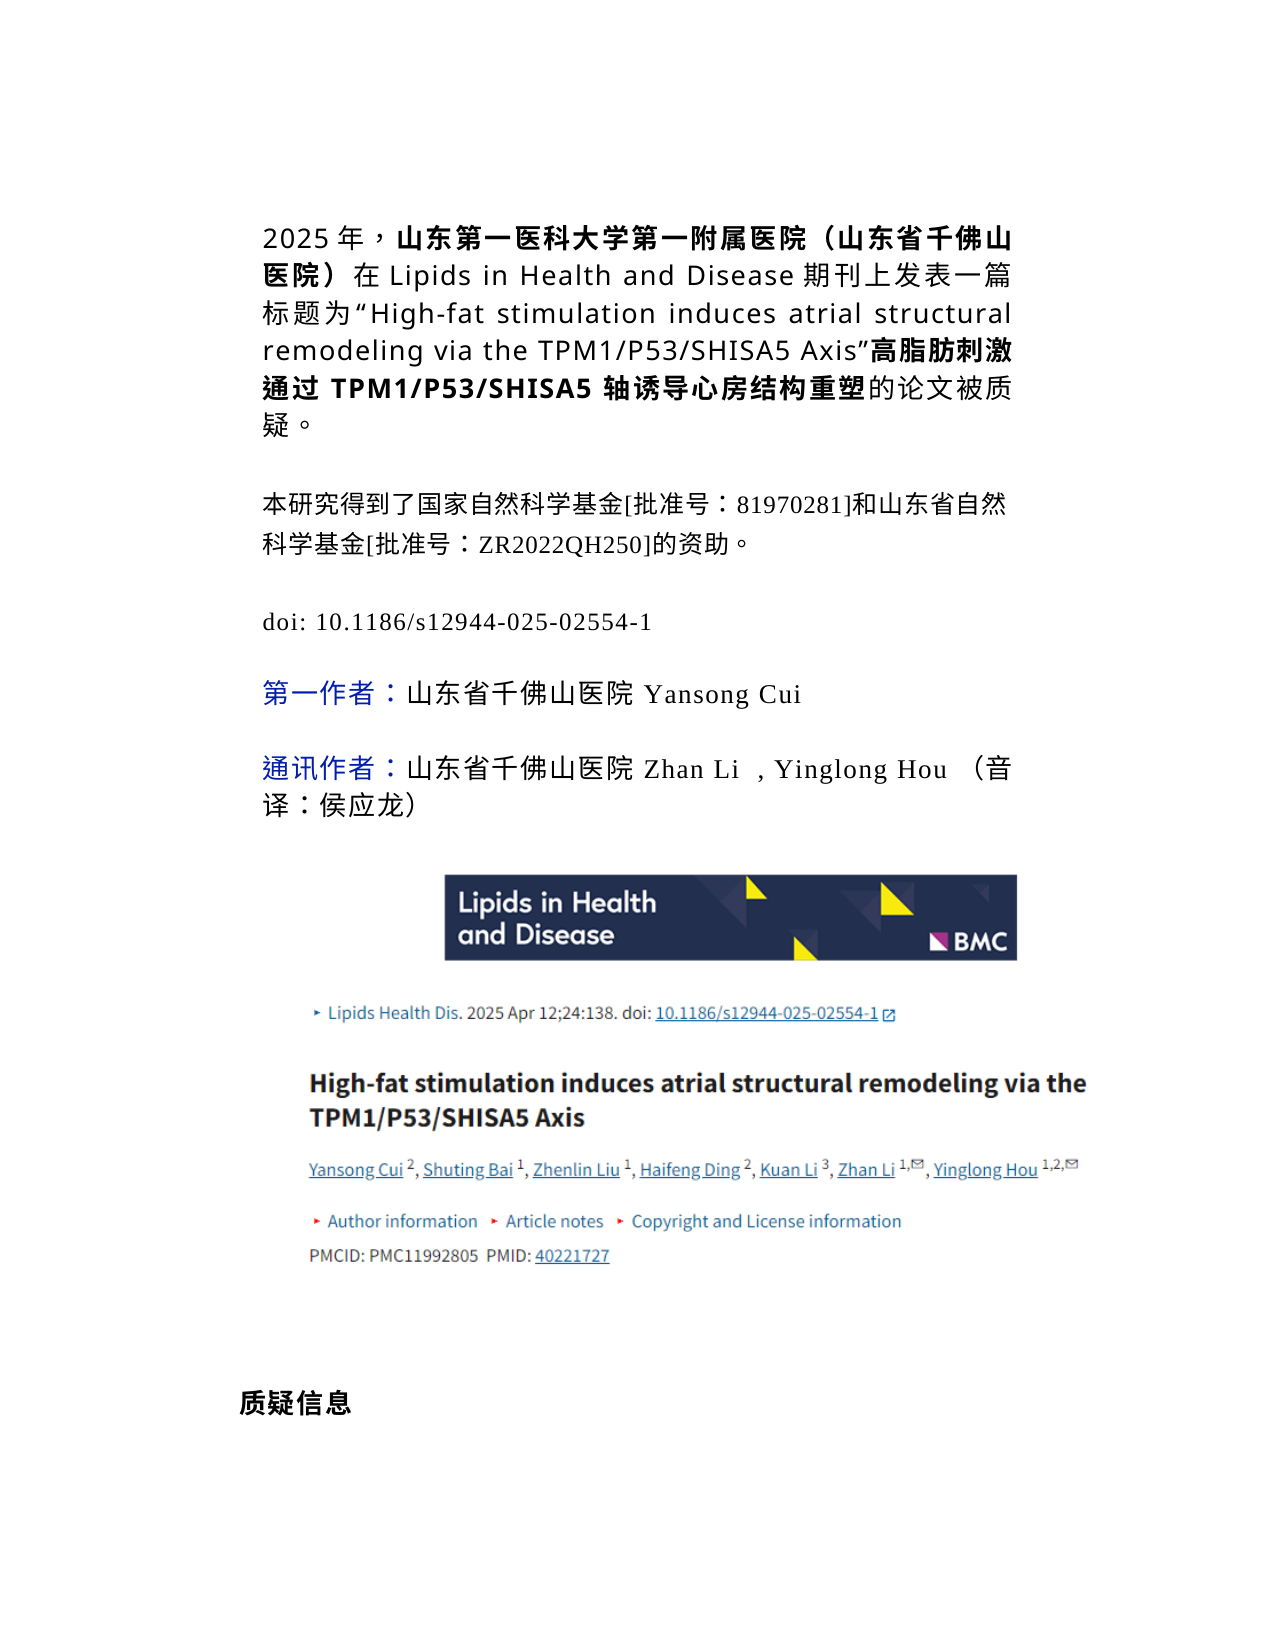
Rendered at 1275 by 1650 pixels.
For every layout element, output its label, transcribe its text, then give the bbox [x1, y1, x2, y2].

text 本研究得到了国家自然科学基金[批准号：81970281]和山东省自然科学基金[批准号：ZR2022QH250]的资助。 [262, 481, 1012, 561]
text 质疑信息 [239, 1384, 1036, 1422]
picture [281, 861, 1182, 1287]
text 通讯作者：山东省千佛山医院 Zhan Li , Yinglong Hou （音译：侯应龙） [262, 749, 1012, 824]
text 2025年，山东第一医科大学第一附属医院（山东省千佛山医院）在Lipids in Health and Disease期刊上发表一篇标题为“High-fat stimulation induces atrial structural remodeling via the TPM1/P53/SHISA5 Axis”高脂肪刺激通过 TPM1/P53/SHISA5 轴诱导心房结构重塑的论文被质疑。 [262, 219, 1012, 444]
text doi: 10.1186/s12944-025-02554-1 [262, 599, 1012, 636]
text 第一作者：山东省千佛山医院 Yansong Cui [262, 674, 1012, 711]
